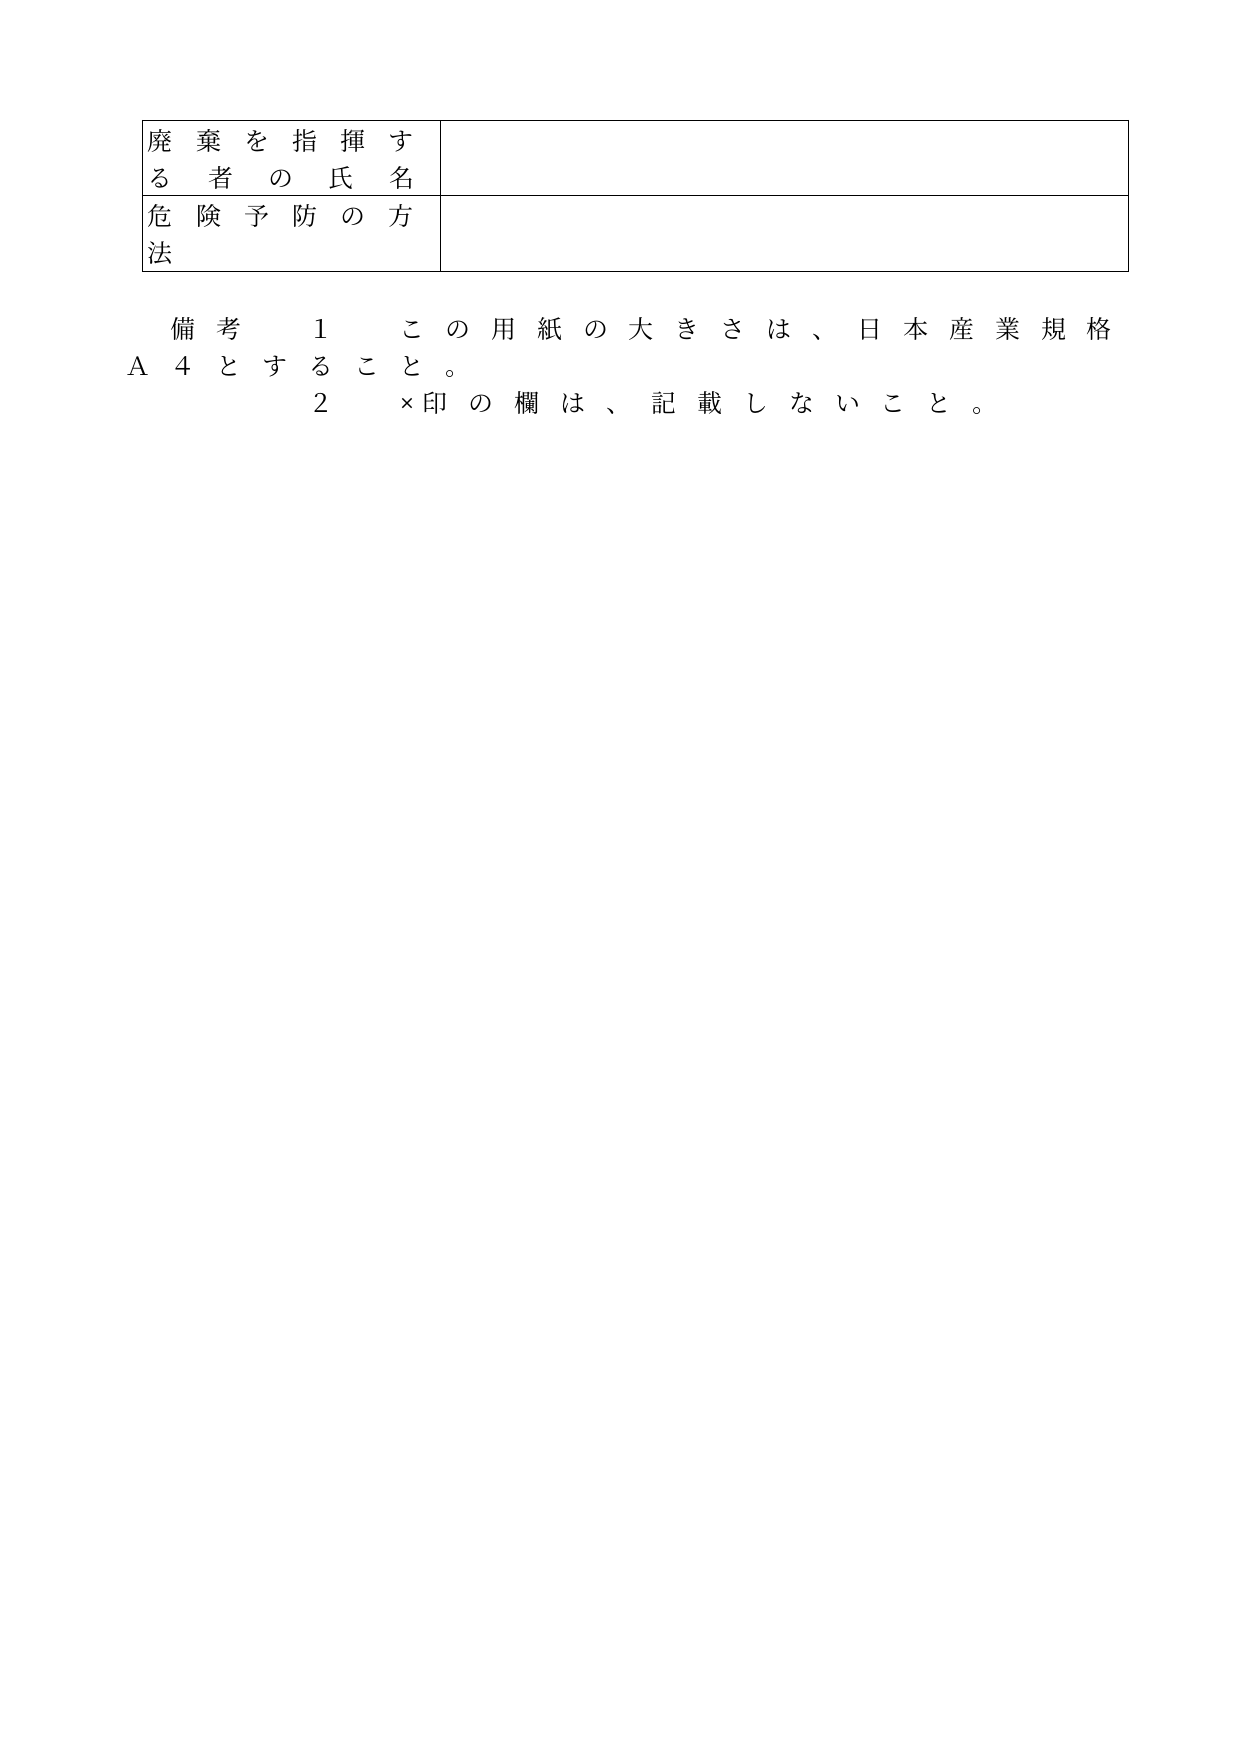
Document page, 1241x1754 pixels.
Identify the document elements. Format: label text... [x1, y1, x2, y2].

table_cell 廃棄を指揮する者の氏名 [143, 121, 440, 195]
table_cell [441, 121, 1128, 195]
text 備考 １ この用紙の大きさは、日本産業規格Ａ４とすること。 [125, 309, 1133, 383]
table_cell 危険予防の方法 [143, 196, 440, 271]
table_cell [441, 196, 1128, 271]
text ２ ×印の欄は、記載しないこと。 [125, 383, 1133, 420]
